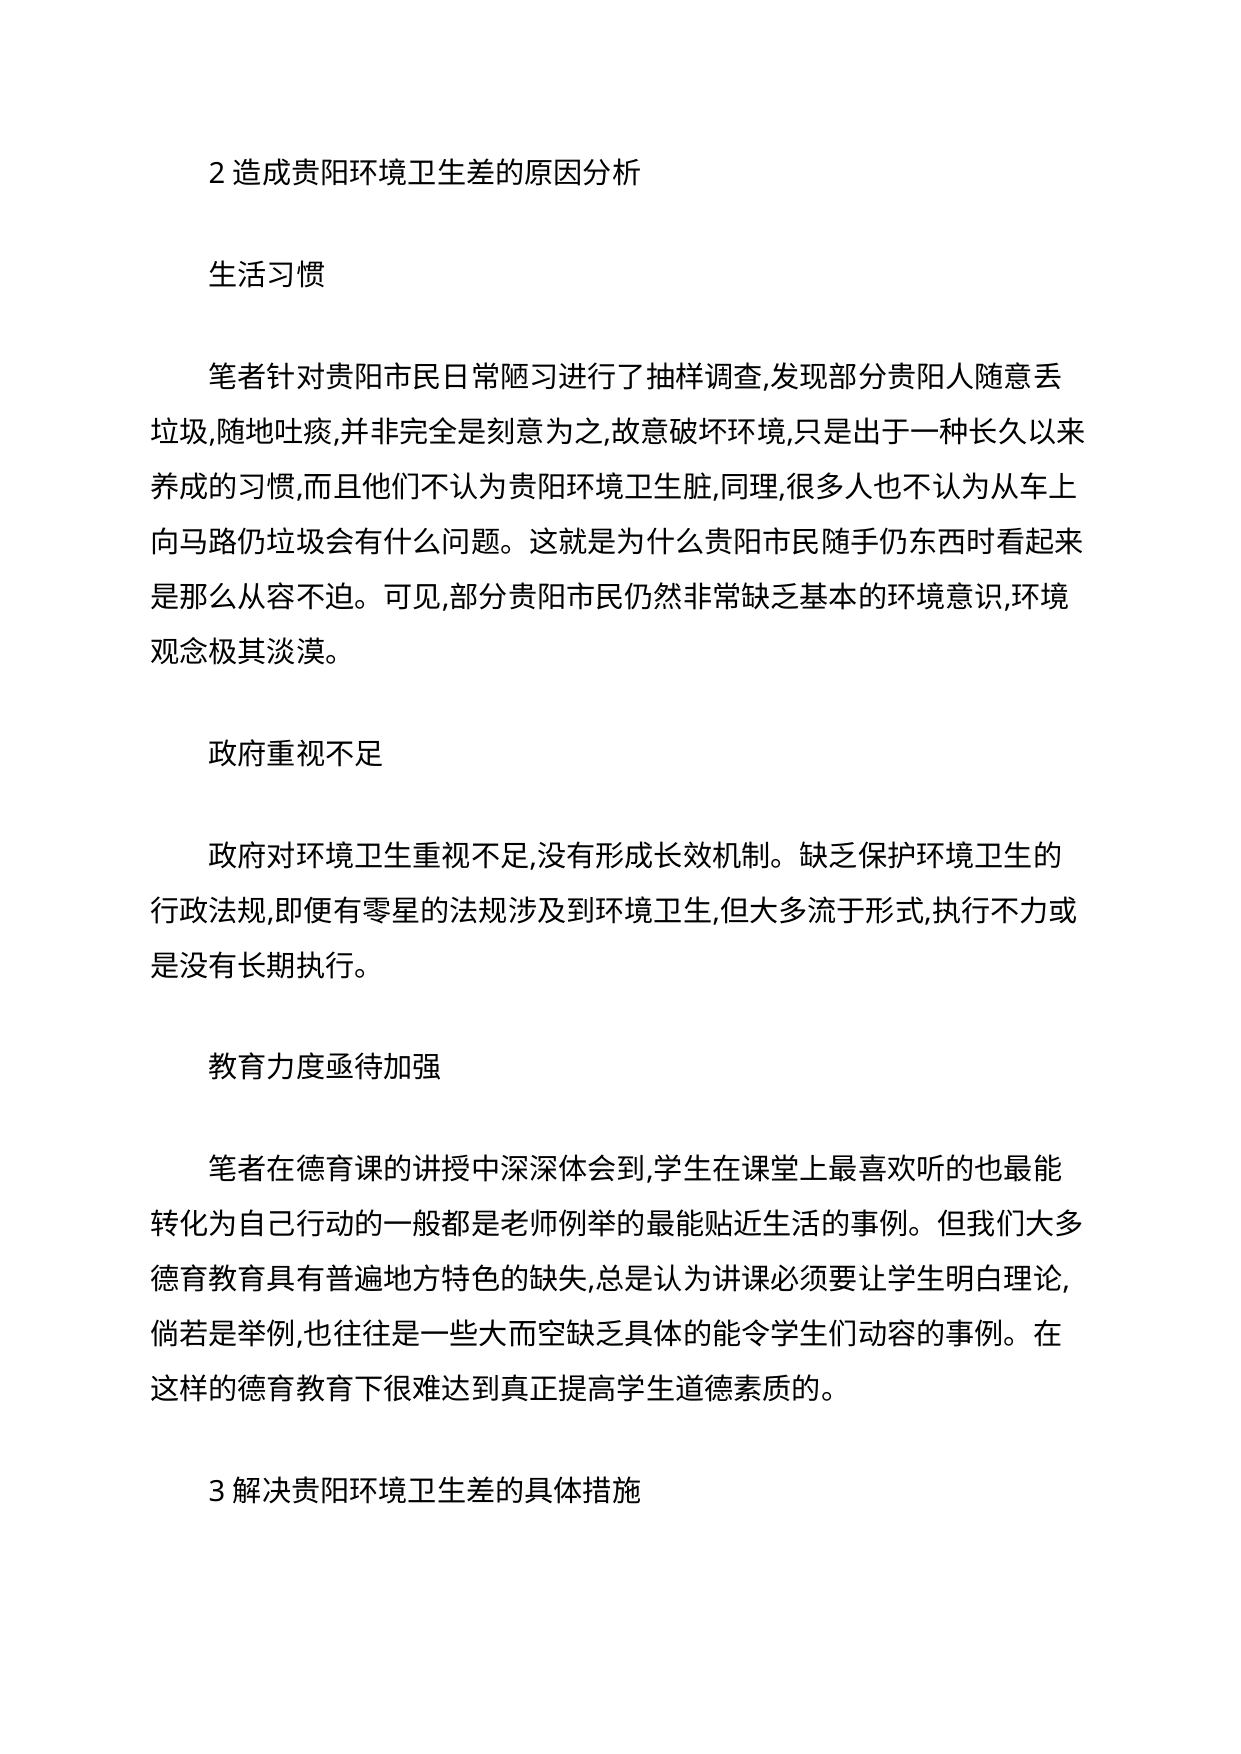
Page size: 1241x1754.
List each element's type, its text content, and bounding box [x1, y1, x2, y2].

text 笔者针对贵阳市民日常陋习进行了抽样调查,发现部分贵阳人随意丢垃圾,随地吐痰,并非完全是刻意为之,故意破坏环境,只是出于一种长久以来养成的习惯,而且他们不认为贵阳环境卫生脏,同理,很多人也不认为从车上向马路仍垃圾会有什么问题。这就是为什么贵阳市民随手仍东西时看起来是那么从容不迫。可见,部分贵阳市民仍然非常缺乏基本的环境意识,环境观念极其淡漠。 [150, 354, 1090, 671]
text 教育力度亟待加强 [150, 1044, 1090, 1086]
text 2 造成贵阳环境卫生差的原因分析 [150, 150, 1090, 192]
text 笔者在德育课的讲授中深深体会到,学生在课堂上最喜欢听的也最能转化为自己行动的一般都是老师例举的最能贴近生活的事例。但我们大多德育教育具有普遍地方特色的缺失,总是认为讲课必须要让学生明白理论,倘若是举例,也往往是一些大而空缺乏具体的能令学生们动容的事例。在这样的德育教育下很难达到真正提高学生道德素质的。 [150, 1146, 1090, 1408]
text 生活习惯 [150, 252, 1090, 294]
text 3 解决贵阳环境卫生差的具体措施 [150, 1467, 1090, 1510]
text 政府重视不足 [150, 730, 1090, 773]
text 政府对环境卫生重视不足,没有形成长效机制。缺乏保护环境卫生的行政法规,即便有零星的法规涉及到环境卫生,但大多流于形式,执行不力或是没有长期执行。 [150, 832, 1090, 984]
